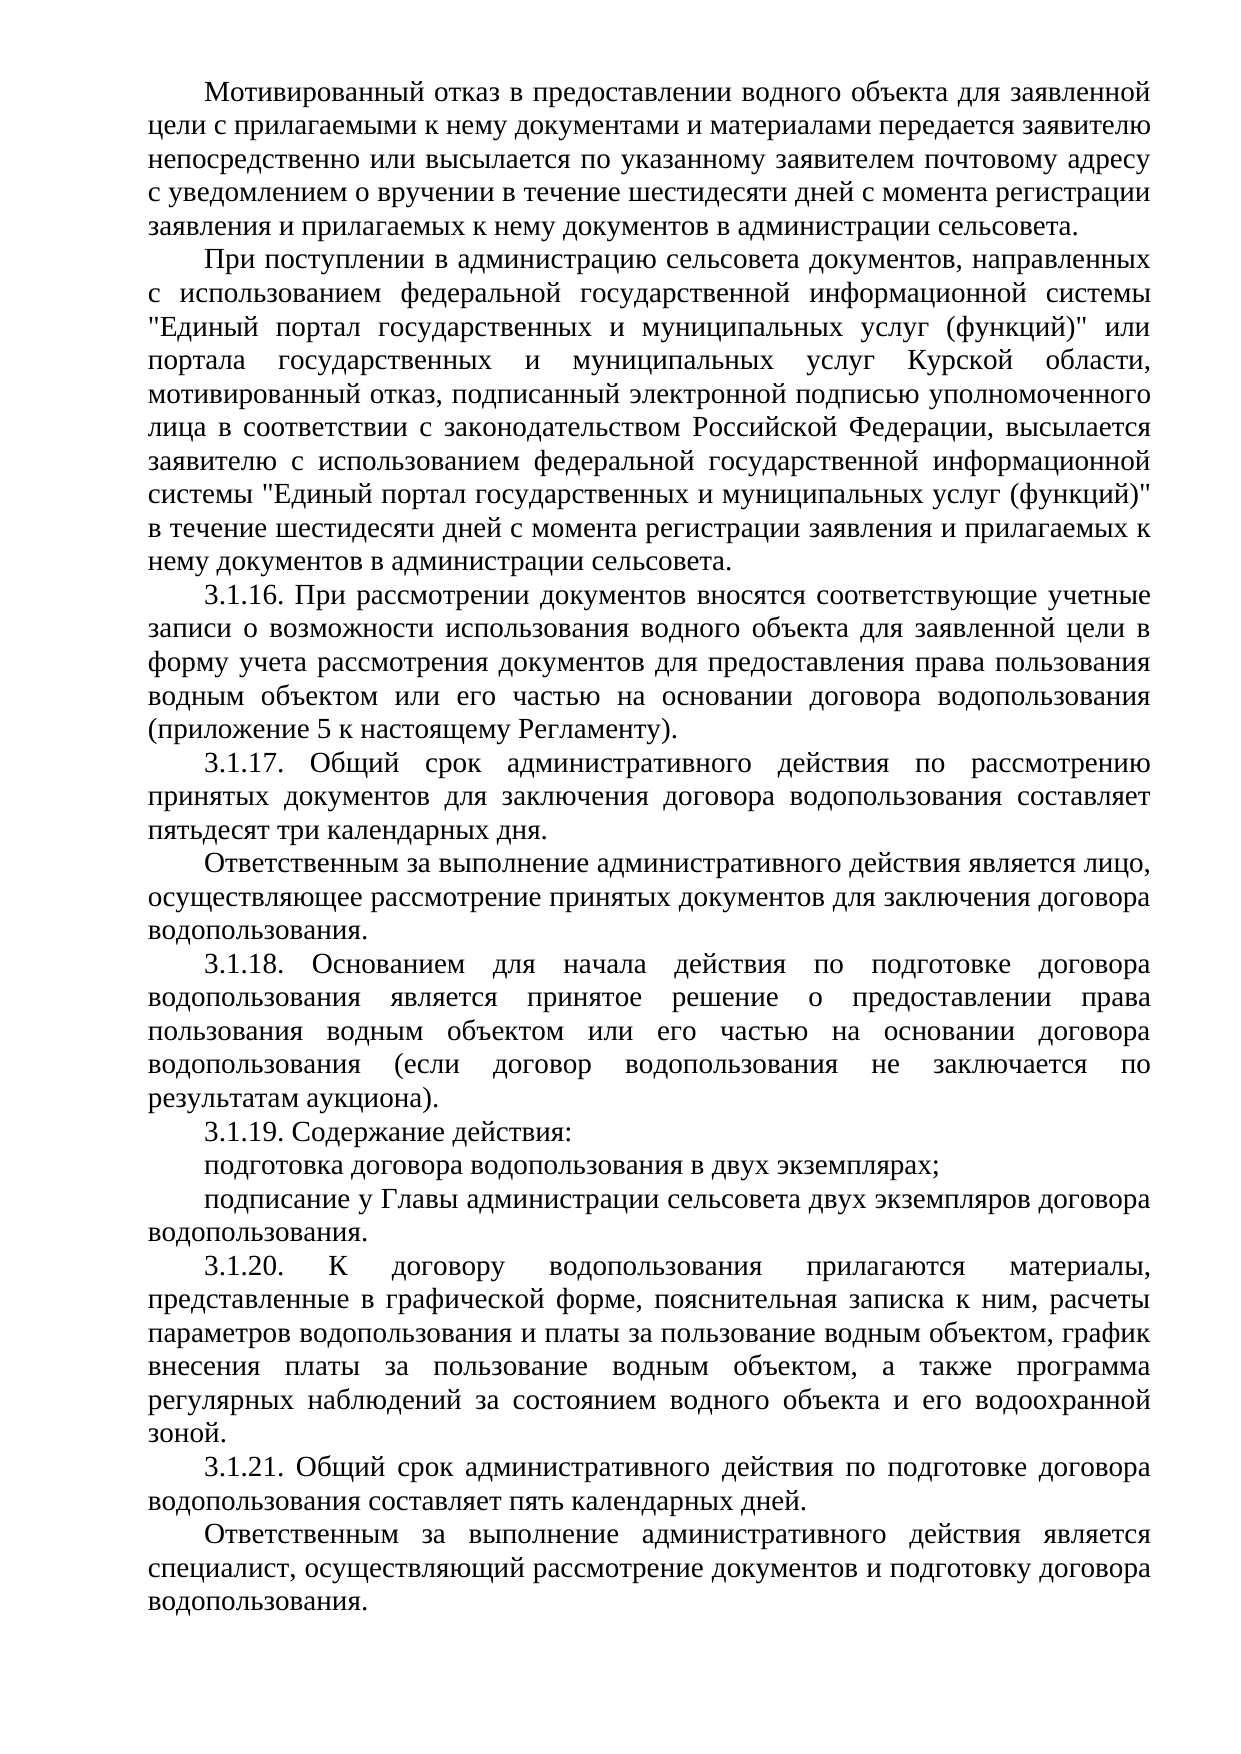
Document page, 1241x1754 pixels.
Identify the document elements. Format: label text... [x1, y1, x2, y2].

text Ответственным за выполнение административного действия является специалист, осуществляющий рассмотрение документов и подготовку договора водопользования. [148, 1516, 1152, 1617]
text 3.1.18. Основанием для начала действия по подготовке договора водопользования является принятое решение о предоставлении права пользования водным объектом или его частью на основании договора водопользования (если договор водопользования не заключается по результатам аукциона). [148, 946, 1152, 1114]
text 3.1.17. Общий срок административного действия по рассмотрению принятых документов для заключения договора водопользования составляет пятьдесят три календарных дня. [148, 745, 1152, 845]
text 3.1.16. При рассмотрении документов вносятся соответствующие учетные записи о возможности использования водного объекта для заявленной цели в форму учета рассмотрения документов для предоставления права пользования водным объектом или его частью на основании договора водопользования (приложение 5 к настоящему Регламенту). [148, 577, 1152, 745]
text подписание у Главы администрации сельсовета двух экземпляров договора водопользования. [148, 1181, 1152, 1248]
text 3.1.20. К договору водопользования прилагаются материалы, представленные в графической форме, пояснительная записка к ним, расчеты параметров водопользования и платы за пользование водным объектом, график внесения платы за пользование водным объектом, а также программа регулярных наблюдений за состоянием водного объекта и его водоохранной зоной. [148, 1248, 1152, 1449]
text При поступлении в администрацию сельсовета документов, направленных с использованием федеральной государственной информационной системы "Единый портал государственных и муниципальных услуг (функций)" или портала государственных и муниципальных услуг Курской области, мотивированный отказ, подписанный электронной подписью уполномоченного лица в соответствии с законодательством Российской Федерации, высылается заявителю с использованием федеральной государственной информационной системы "Единый портал государственных и муниципальных услуг (функций)" в течение шестидесяти дней с момента регистрации заявления и прилагаемых к нему документов в администрации сельсовета. [148, 242, 1152, 577]
text 3.1.19. Содержание действия: [148, 1114, 1152, 1147]
text 3.1.21. Общий срок административного действия по подготовке договора водопользования составляет пять календарных дней. [148, 1449, 1152, 1516]
text Мотивированный отказ в предоставлении водного объекта для заявленной цели с прилагаемыми к нему документами и материалами передается заявителю непосредственно или высылается по указанному заявителем почтовому адресу с уведомлением о вручении в течение шестидесяти дней с момента регистрации заявления и прилагаемых к нему документов в администрации сельсовета. [148, 74, 1152, 242]
text Ответственным за выполнение административного действия является лицо, осуществляющее рассмотрение принятых документов для заключения договора водопользования. [148, 845, 1152, 946]
text подготовка договора водопользования в двух экземплярах; [148, 1147, 1152, 1181]
